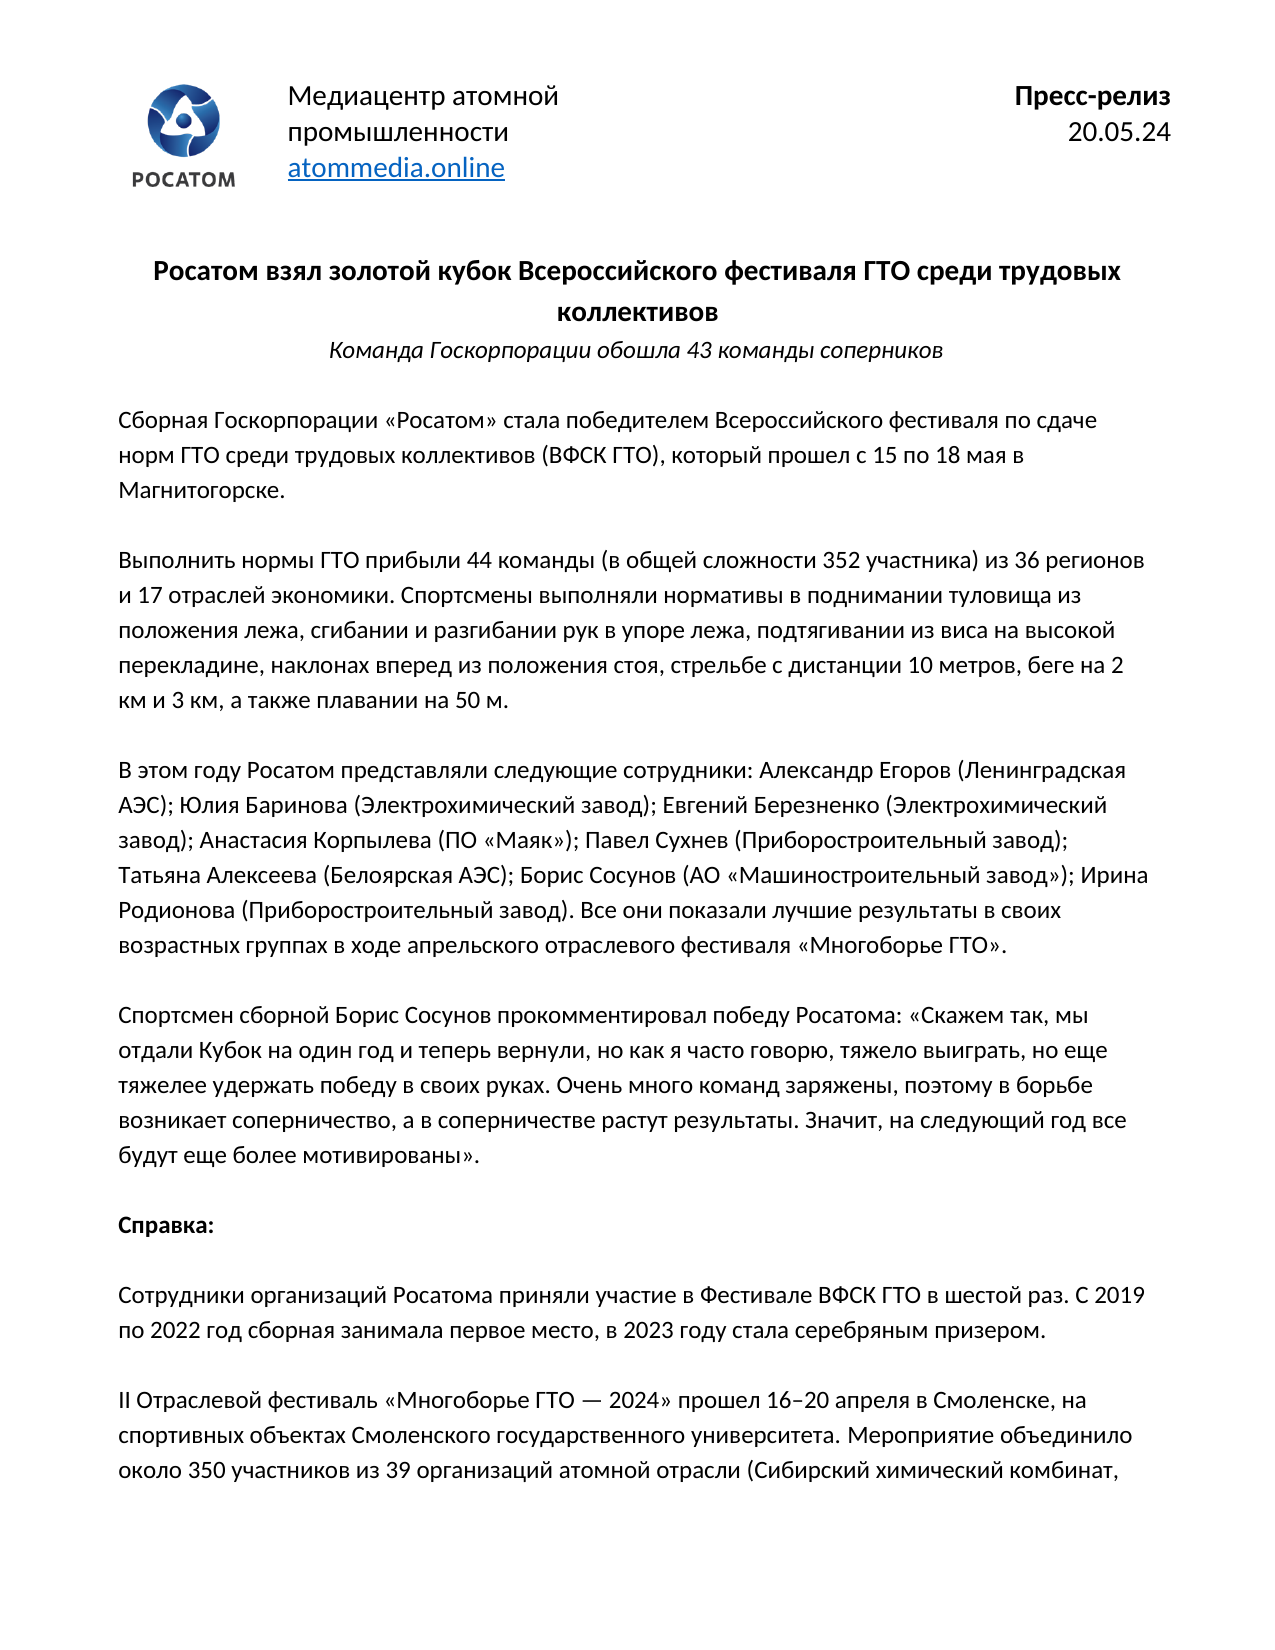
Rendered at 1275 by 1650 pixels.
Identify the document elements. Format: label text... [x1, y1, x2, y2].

text Выполнить нормы ГТО прибыли 44 команды (в общей сложности 352 участника) из 36 регионов и 17 отраслей экономики. Спортсмены выполняли нормативы в поднимании туловища из положения лежа, сгибании и разгибании рук в упоре лежа, подтягивании из виса на высокой перекладине, наклонах вперед из положения стоя, стрельбе с дистанции 10 метров, беге на 2 км и 3 км, а также плавании на 50 м. [118, 544, 1157, 715]
table_header Пресс-релиз 20.05.24 [705, 78, 1240, 222]
picture [132, 84, 235, 187]
table_header [118, 78, 276, 222]
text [118, 1384, 1157, 1485]
text Сборная Госкорпорации «Росатом» стала победителем Всероссийского фестиваля по сдаче норм ГТО среди трудовых коллективов (ВФСК ГТО), который прошел с 15 по 18 мая в Магнитогорске. [118, 404, 1157, 505]
text Сотрудники организаций Росатома приняли участие в Фестивале ВФСК ГТО в шестой раз. С 2019 по 2022 год сборная занимала первое место, в 2023 году стала серебряным призером. [118, 1279, 1157, 1345]
text Росатом взял золотой кубок Всероссийского фестиваля ГТО среди трудовых коллективов [118, 252, 1157, 329]
text Команда Госкорпорации обошла 43 команды соперников [118, 334, 1157, 365]
text В этом году Росатом представляли следующие сотрудники: Александр Егоров (Ленинградская АЭС); Юлия Баринова (Электрохимический завод); Евгений Березненко (Электрохимический завод); Анастасия Корпылева (ПО «Маяк»); Павел Сухнев (Приборостроительный завод); Татьяна Алексеева (Белоярская АЭС); Борис Сосунов (АО «Машиностроительный завод»); Ирина Родионова (Приборостроительный завод). Все они показали лучшие результаты в своих возрастных группах в ходе апрельского отраслевого фестиваля «Многоборье ГТО». [118, 754, 1157, 960]
table_header Медиацентр атомной промышленности atommedia.online [276, 78, 705, 222]
text Справка: [118, 1209, 1157, 1240]
text Спортсмен сборной Борис Сосунов прокомментировал победу Росатома: «Скажем так, мы отдали Кубок на один год и теперь вернули, но как я часто говорю, тяжело выиграть, но еще тяжелее удержать победу в своих руках. Очень много команд заряжены, поэтому в борьбе возникает соперничество, а в соперничестве растут результаты. Значит, на следующий год все будут еще более мотивированы». [118, 999, 1157, 1170]
